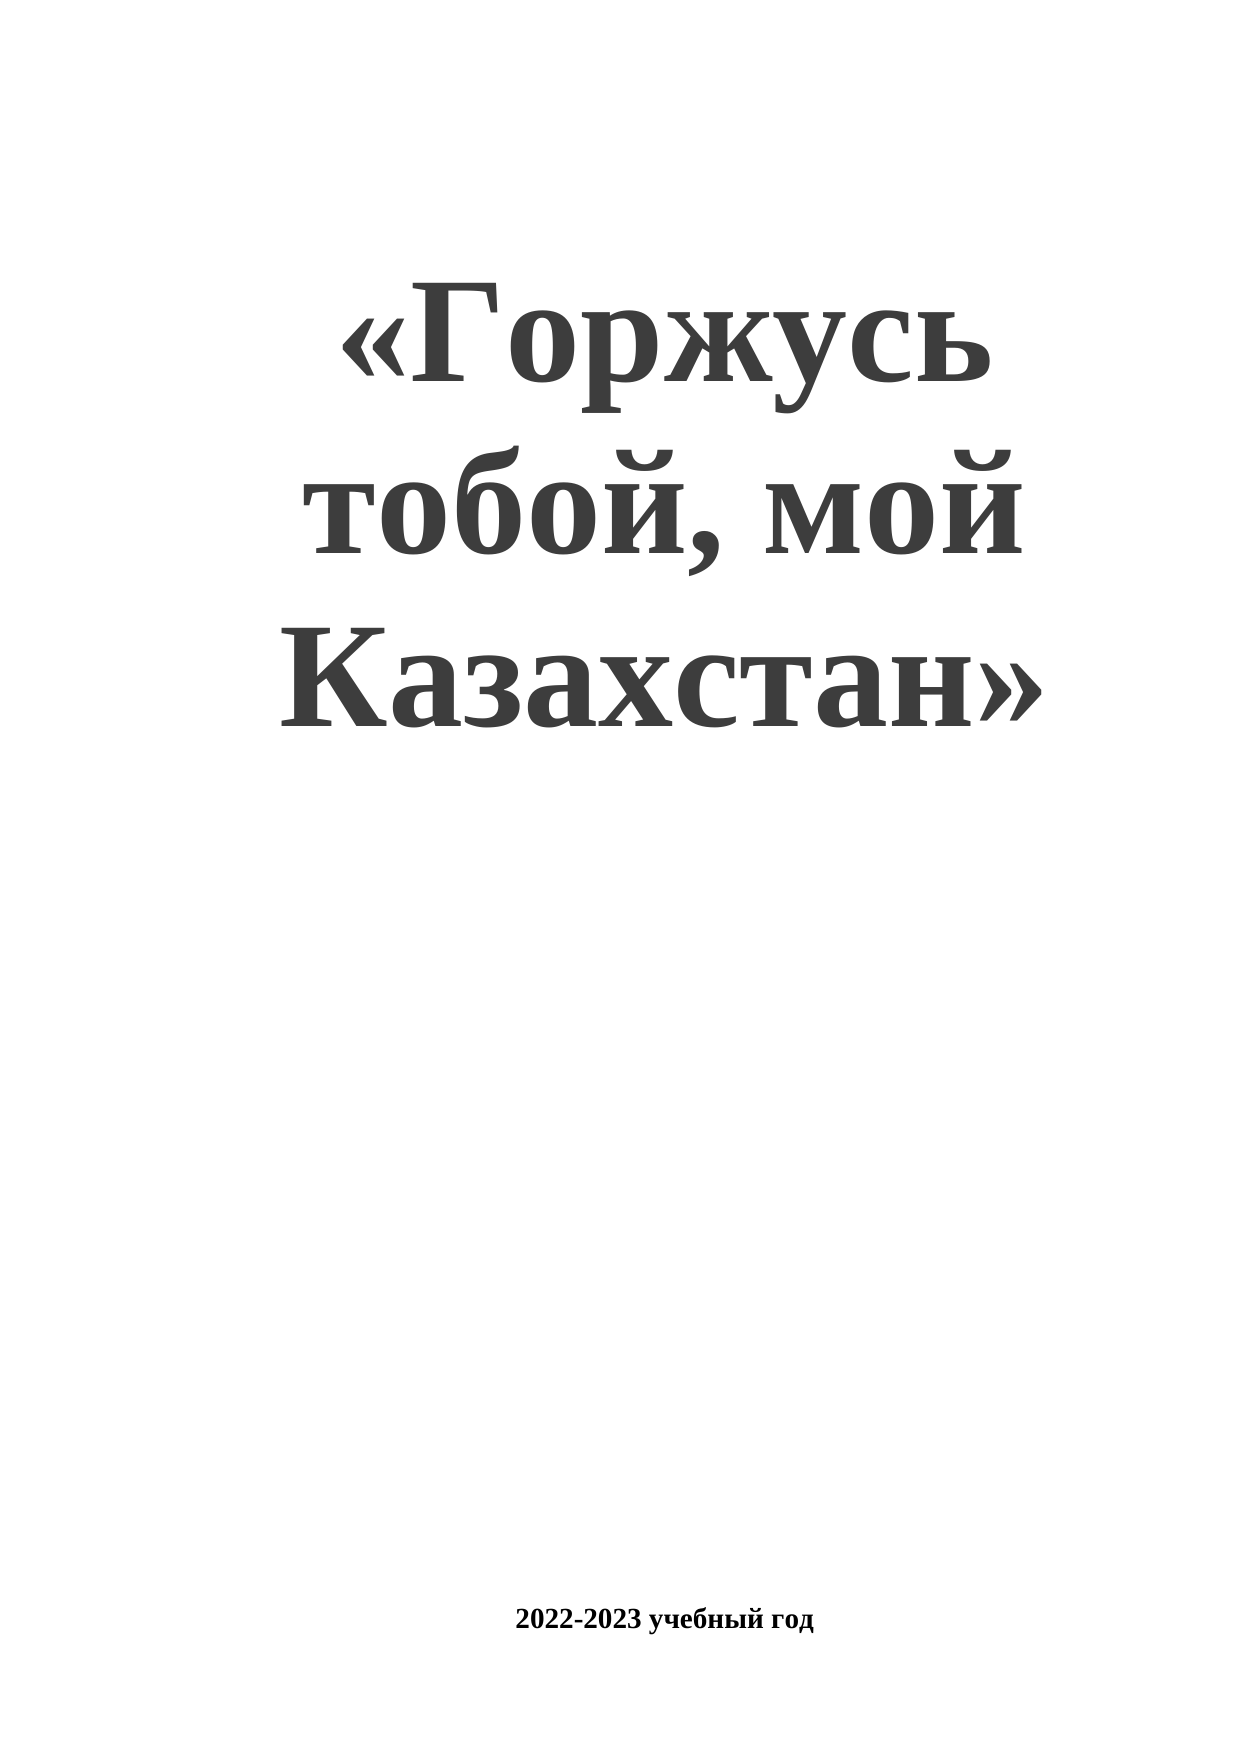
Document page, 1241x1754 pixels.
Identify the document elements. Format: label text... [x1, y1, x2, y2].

text «Горжусь тобой, мой Казахстан» [177, 241, 1152, 758]
text 2022-2023 учебный год [177, 1601, 1152, 1635]
